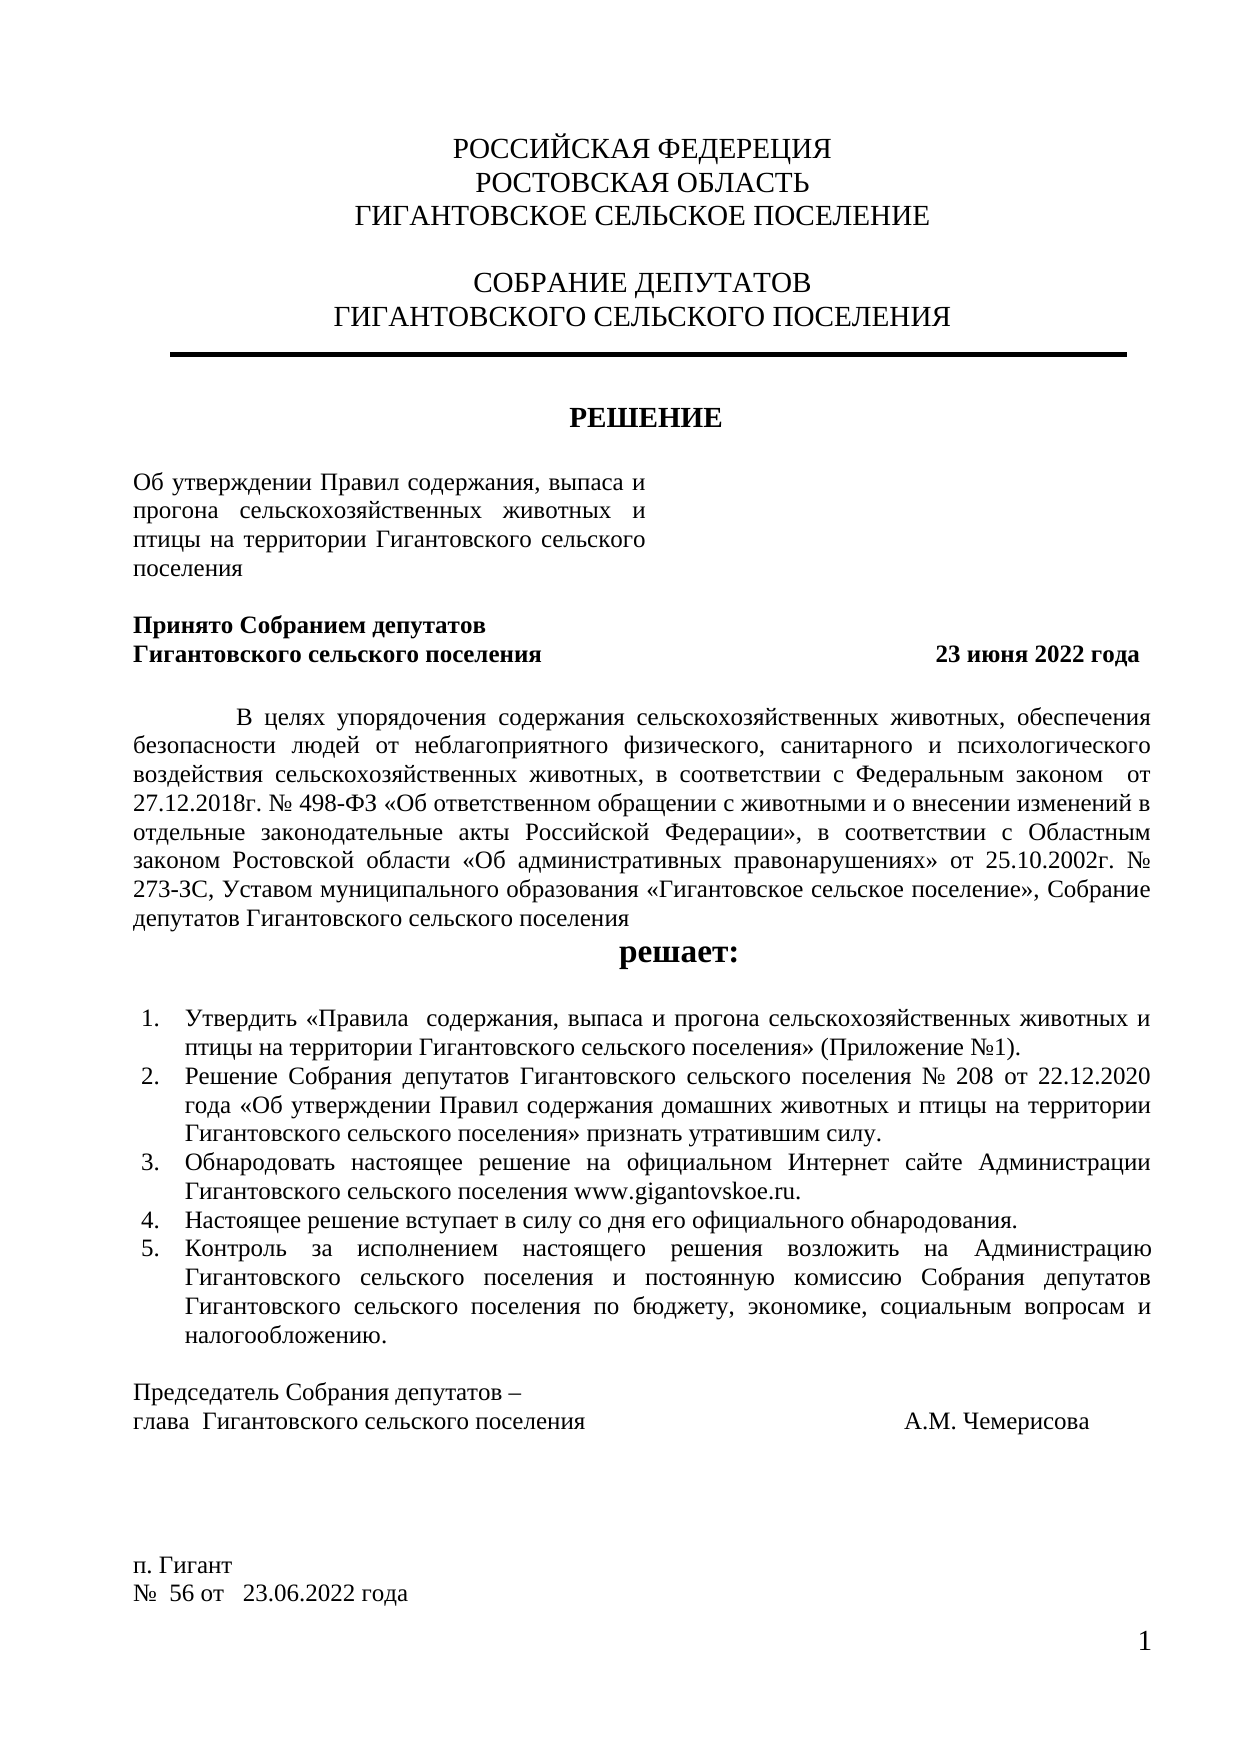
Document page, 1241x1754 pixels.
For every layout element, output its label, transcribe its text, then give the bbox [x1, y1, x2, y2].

text В целях упорядочения содержания сельскохозяйственных животных, обеспечения безопасности людей от неблагоприятного физического, санитарного и психологического воздействия сельскохозяйственных животных, в соответствии с Федеральным законом от 27.12.2018г. № 498-ФЗ «Об ответственном обращении с животными и о внесении изменений в отдельные законодательные акты Российской Федерации», в соответствии с Областным законом Ростовской области «Об административных правонарушениях» от 25.10.2002г. № 273-ЗС, Уставом муниципального образования «Гигантовское сельское поселение», Собрание депутатов Гигантовского сельского поселения [133, 702, 1152, 932]
list Обнародовать настоящее решение на официальном Интернет сайте Администрации Гигантовского сельского поселения www.gigantovskoe.ru. [141, 1147, 1152, 1205]
list Контроль за исполнением настоящего решения возложить на Администрацию Гигантовского сельского поселения и постоянную комиссию Собрания депутатов Гигантовского сельского поселения по бюджету, экономике, социальным вопросам и налогообложению. [141, 1233, 1152, 1348]
text ГИГАНТОВСКОГО СЕЛЬСКОГО ПОСЕЛЕНИЯ [133, 299, 1152, 333]
text глава Гигантовского сельского поселения А.М. Чемерисова [133, 1406, 1155, 1435]
text РОССИЙСКАЯ ФЕДЕРЕЦИЯ [133, 131, 1152, 165]
title Гигантовского сельского поселения 23 июня 2022 года [133, 639, 1152, 668]
title Об утверждении Правил содержания, выпаса и прогона сельскохозяйственных животных и птицы на территории Гигантовского сельского поселения [133, 467, 646, 582]
text № 56 от 23.06.2022 года [133, 1578, 1152, 1607]
text п. Гигант [133, 1550, 1152, 1578]
title Принято Собранием депутатов [133, 611, 1152, 639]
list Настоящее решение вступает в силу со дня его официального обнародования. [141, 1205, 1152, 1233]
text РЕШЕНИЕ [133, 400, 1152, 433]
text решает: [162, 932, 1152, 970]
text Председатель Собрания депутатов – [133, 1377, 1152, 1406]
text ГИГАНТОВСКОЕ СЕЛЬСКОЕ ПОСЕЛЕНИЕ [133, 198, 1152, 232]
list Решение Собрания депутатов Гигантовского сельского поселения № 208 от 22.12.2020 года «Об утверждении Правил содержания домашних животных и птицы на территории Гигантовского сельского поселения» признать утратившим силу. [141, 1061, 1152, 1147]
text СОБРАНИЕ ДЕПУТАТОВ [133, 266, 1152, 299]
text РОСТОВСКАЯ ОБЛАСТЬ [133, 165, 1152, 198]
list Утвердить «Правила содержания, выпаса и прогона сельскохозяйственных животных и птицы на территории Гигантовского сельского поселения» (Приложение №1). [141, 1003, 1152, 1061]
